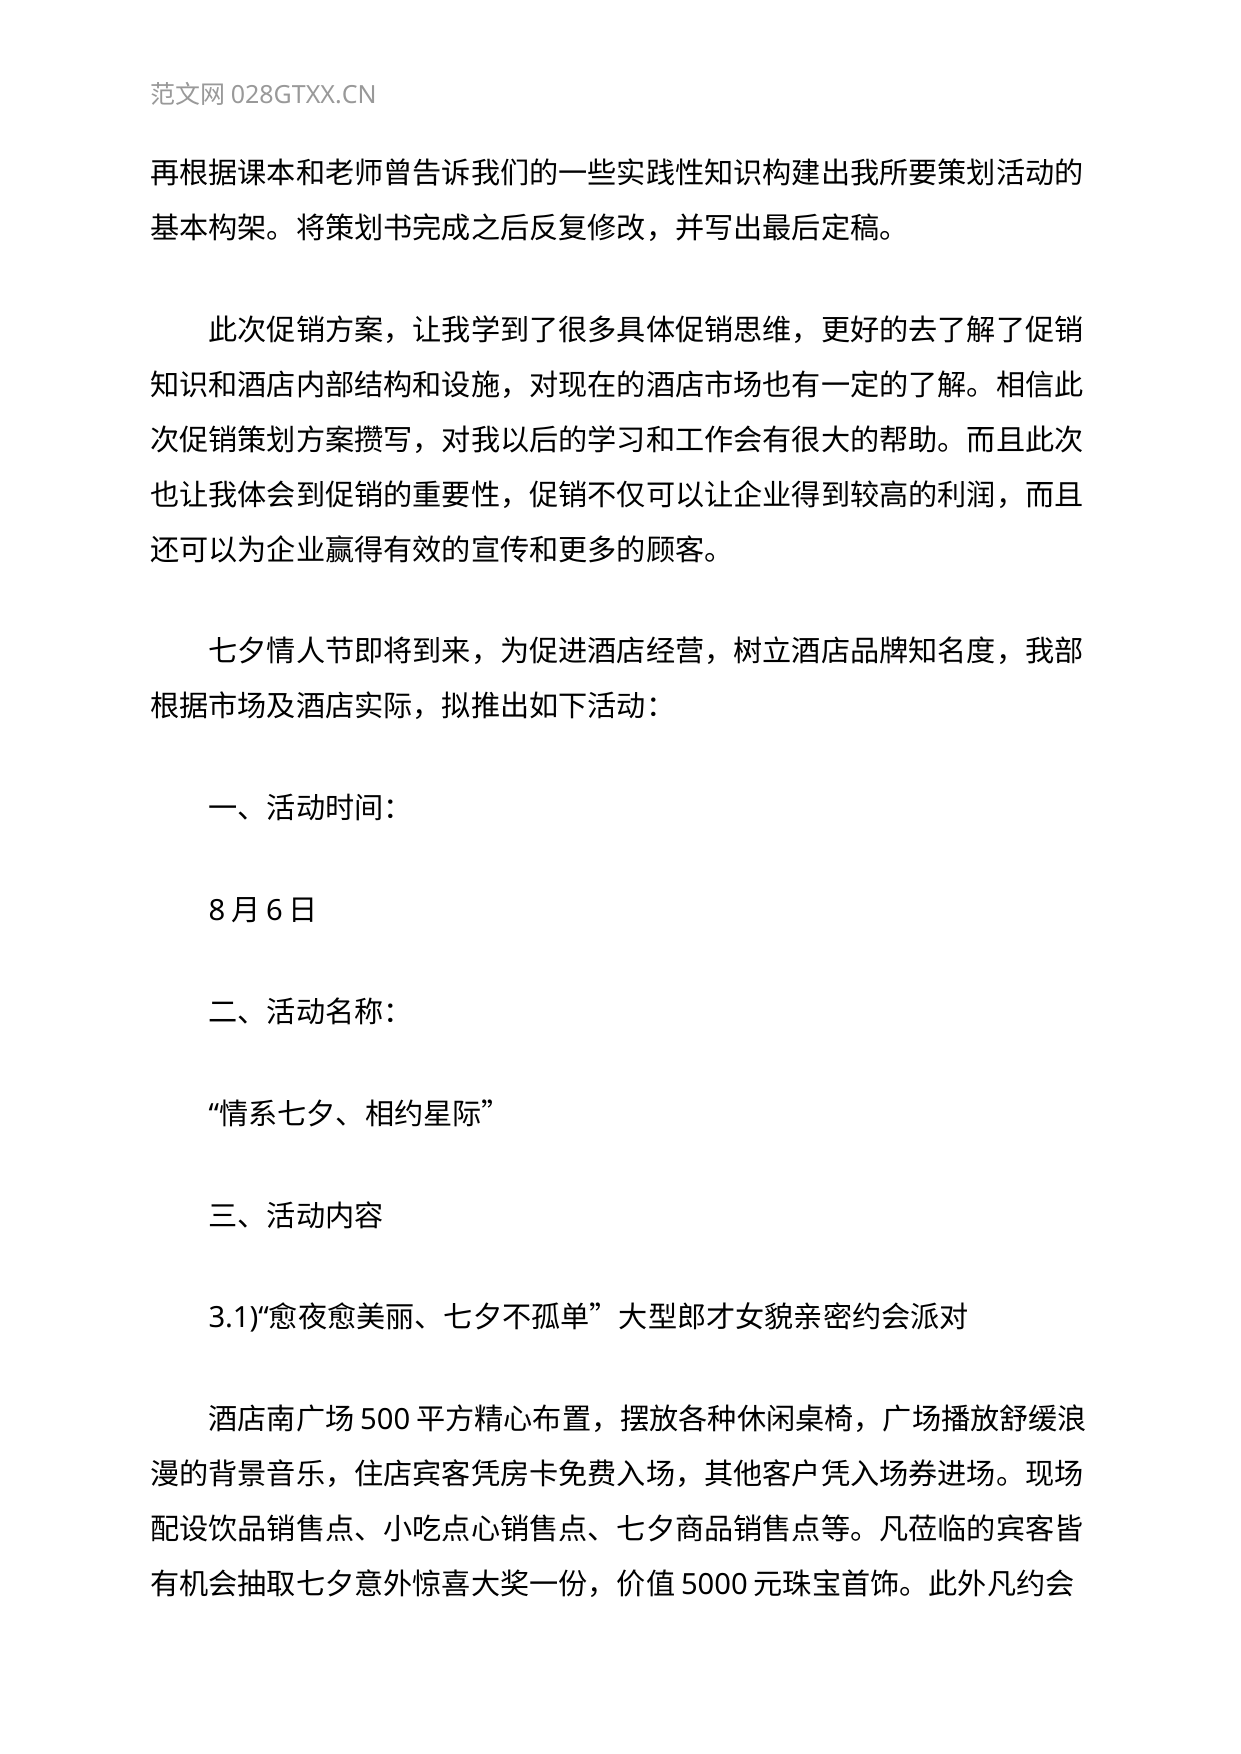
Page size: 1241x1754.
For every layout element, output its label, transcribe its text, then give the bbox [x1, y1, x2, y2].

text 二、活动名称： [150, 988, 1090, 1031]
text 8月6日 [150, 886, 1090, 929]
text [150, 150, 1090, 247]
text “情系七夕、相约星际” [150, 1090, 1090, 1133]
text 此次促销方案，让我学到了很多具体促销思维，更好的去了解了促销知识和酒店内部结构和设施，对现在的酒店市场也有一定的了解。相信此次促销策划方案攒写，对我以后的学习和工作会有很大的帮助。而且此次也让我体会到促销的重要性，促销不仅可以让企业得到较高的利润，而且还可以为企业赢得有效的宣传和更多的顾客。 [150, 307, 1090, 568]
text 七夕情人节即将到来，为促进酒店经营，树立酒店品牌知名度，我部根据市场及酒店实际，拟推出如下活动： [150, 628, 1090, 725]
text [150, 1396, 1090, 1603]
text 一、活动时间： [150, 785, 1090, 827]
text 3.1)“愈夜愈美丽、七夕不孤单”大型郎才女貌亲密约会派对 [150, 1294, 1090, 1336]
text 三、活动内容 [150, 1192, 1090, 1234]
